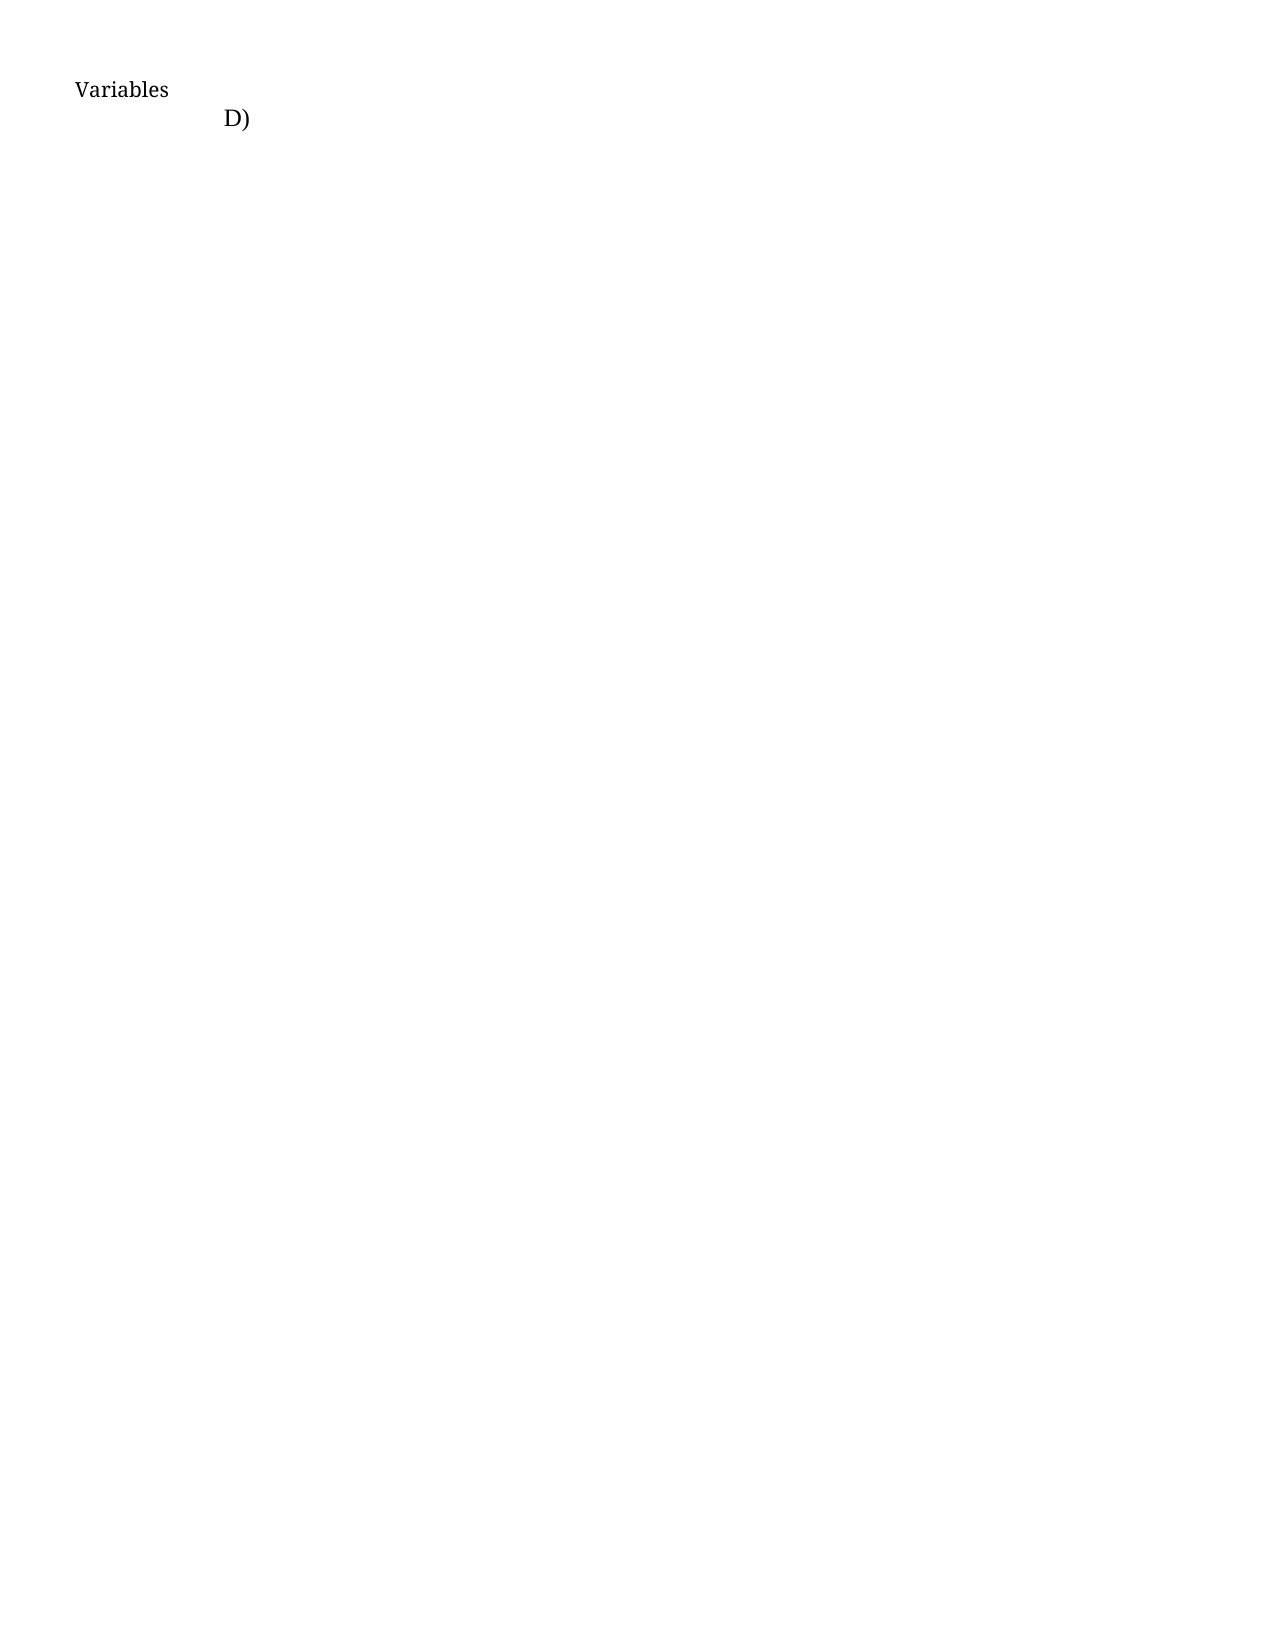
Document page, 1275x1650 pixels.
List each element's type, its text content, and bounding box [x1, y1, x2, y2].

text D) [198, 103, 250, 132]
text Variables [75, 75, 1200, 103]
